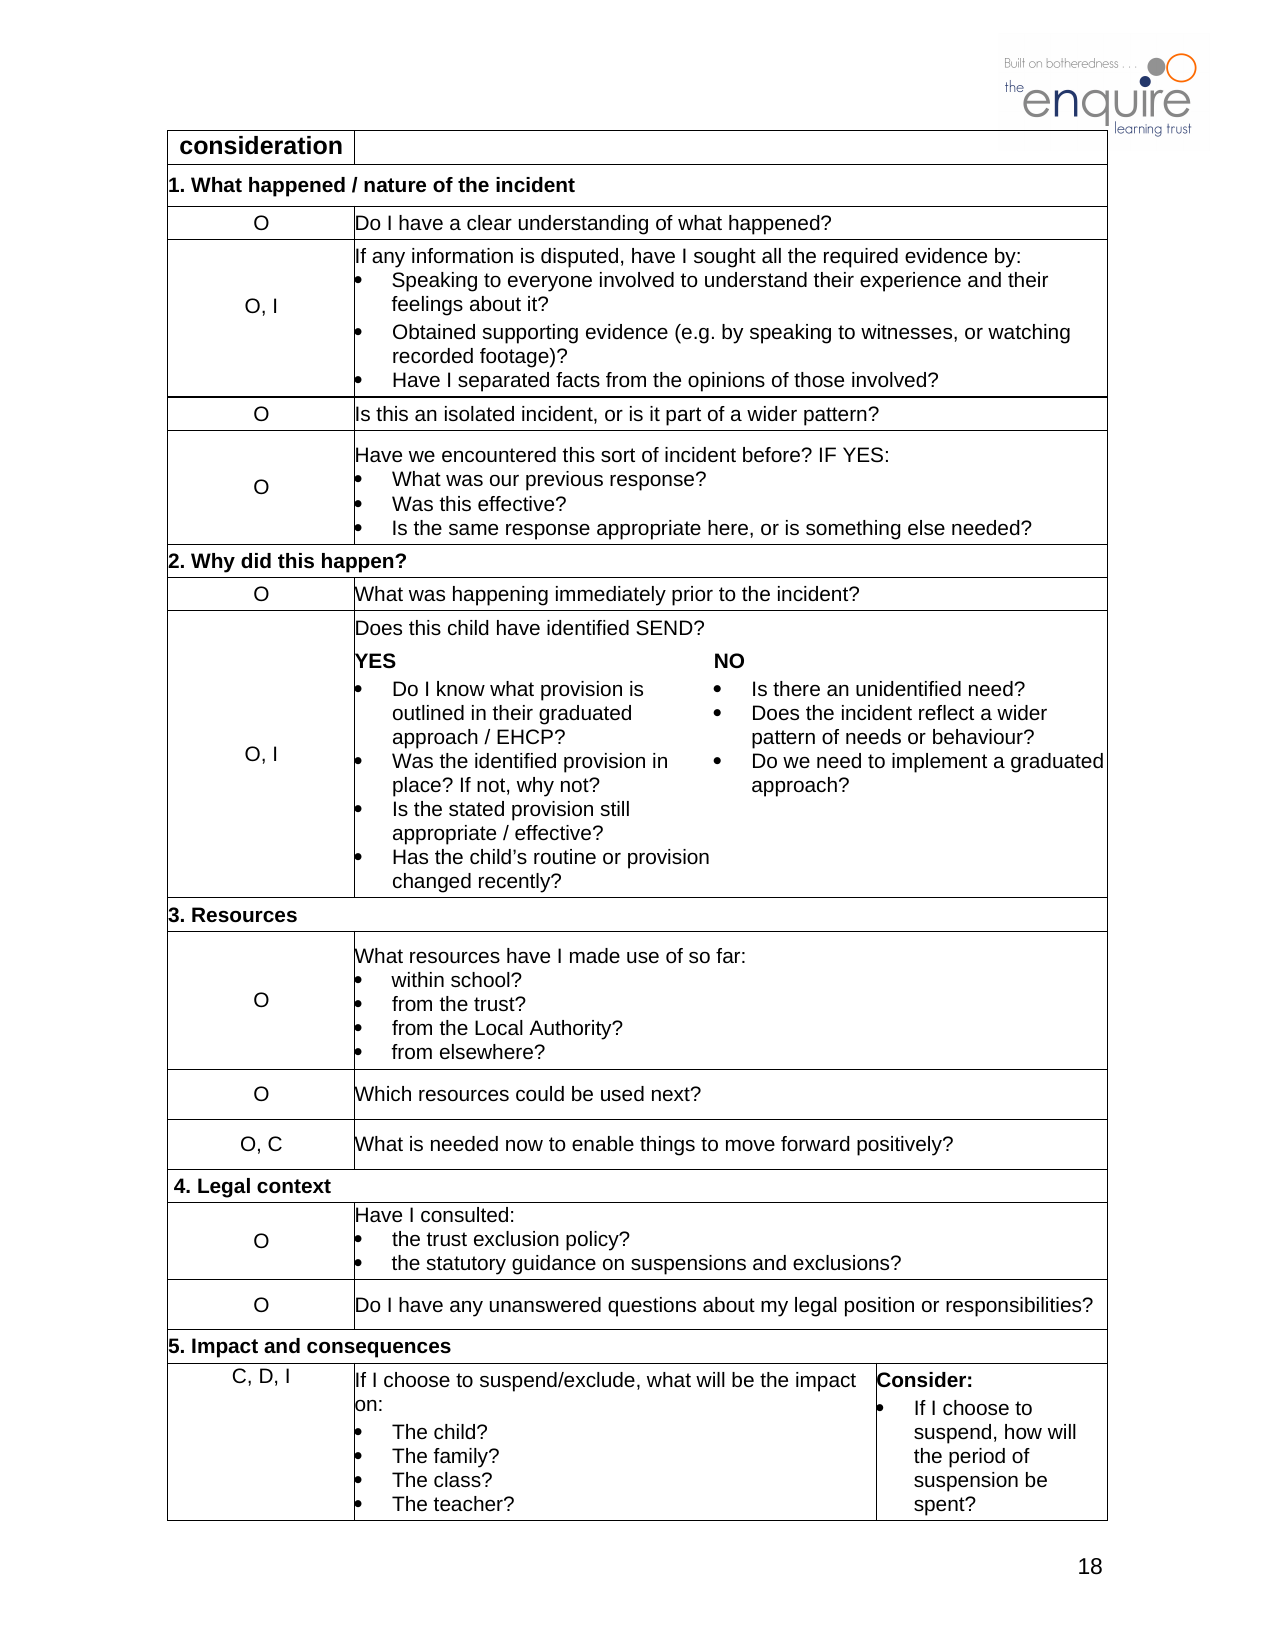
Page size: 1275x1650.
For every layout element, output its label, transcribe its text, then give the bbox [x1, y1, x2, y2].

table_cell O [168, 207, 354, 239]
table_cell 2. Why did this happen? [168, 545, 1107, 577]
table_cell If any information is disputed, have I sought all the required evidence by: Speaking to everyone involved to understand their experience and their feelings about it? Obtained supporting evidence (e.g. by speaking to witnesses, or watching recorded footage)? Have I separated facts from the opinions of those involved? [355, 240, 1107, 396]
table_cell C, D, I [168, 1364, 354, 1520]
table_cell What was happening immediately prior to the incident? [355, 578, 1107, 610]
table_cell O, I [168, 611, 354, 897]
table_cell Is this an isolated incident, or is it part of a wider pattern? [355, 398, 1107, 430]
table_cell O, C [168, 1120, 354, 1168]
table_cell O, I [168, 240, 354, 396]
table_cell 5. Impact and consequences [168, 1330, 1107, 1362]
table_cell O [168, 398, 354, 430]
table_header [355, 131, 1107, 164]
table_cell 1. What happened / nature of the incident [168, 165, 1107, 206]
table_cell Does this child have identified SEND? [355, 611, 1107, 644]
table_cell Have we encountered this sort of incident before? IF YES: What was our previous response? Was this effective? Is the same response appropriate here, or is something else needed? [355, 431, 1107, 544]
table_cell What is needed now to enable things to move forward positively? [355, 1120, 1107, 1168]
table_cell What resources have I made use of so far: within school? from the trust? from the Local Authority? from elsewhere? [355, 932, 1107, 1068]
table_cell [877, 1364, 1107, 1520]
table_cell O [168, 1070, 354, 1118]
table_cell YES Do I know what provision is outlined in their graduated approach / EHCP? Was the identified provision in place? If not, why not? Is the stated provision still appropriate / effective? Has the child’s routine or provision changed recently? [355, 644, 714, 897]
table_cell O [168, 1280, 354, 1329]
table_cell Do I have any unanswered questions about my legal position or responsibilities? [355, 1280, 1107, 1329]
table_cell 4. Legal context [168, 1170, 1107, 1202]
table_cell O [168, 431, 354, 544]
table_cell O [168, 932, 354, 1068]
table_cell O [168, 1203, 354, 1279]
picture [998, 33, 1210, 151]
table_cell Which resources could be used next? [355, 1070, 1107, 1118]
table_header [168, 131, 354, 164]
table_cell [355, 1364, 876, 1520]
table_cell 3. Resources [168, 898, 1107, 931]
table_cell Have I consulted: the trust exclusion policy? the statutory guidance on suspensions and exclusions? [355, 1203, 1107, 1279]
table_cell NO Is there an unidentified need? Does the incident reflect a wider pattern of needs or behaviour? Do we need to implement a graduated approach? [714, 644, 1107, 897]
table_cell O [168, 578, 354, 610]
table_cell Do I have a clear understanding of what happened? [355, 207, 1107, 239]
